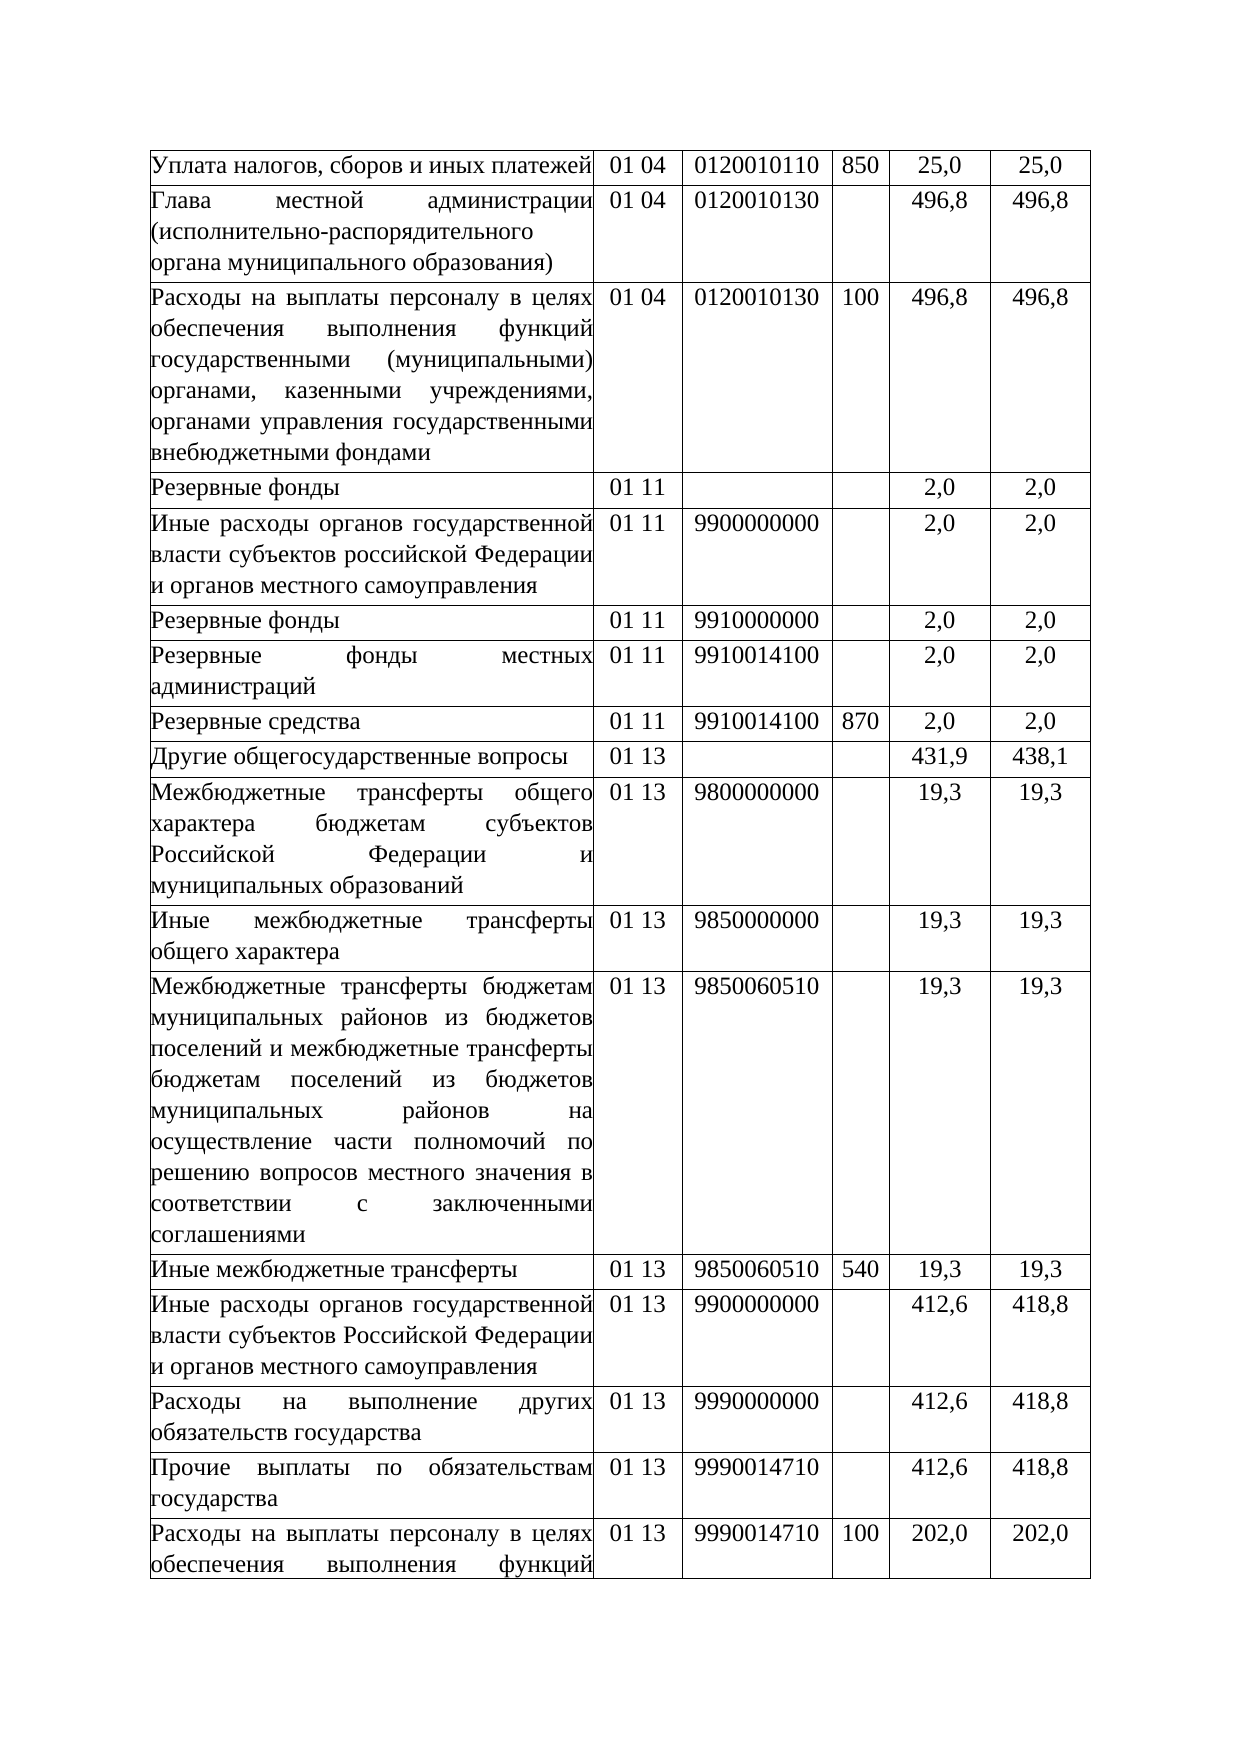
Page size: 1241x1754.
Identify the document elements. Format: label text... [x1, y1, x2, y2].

table_cell 496,8 [991, 186, 1090, 282]
table_cell Иные расходы органов государственной власти субъектов Российской Федерации и органов местного самоуправления [151, 1290, 593, 1386]
table_cell Расходы на выполнение других обязательств государства [151, 1387, 593, 1452]
table_cell 100 [833, 283, 889, 472]
table_cell 01 11 [594, 509, 682, 605]
table_cell 01 11 [594, 606, 682, 640]
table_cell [151, 1519, 593, 1578]
table_cell 01 04 [594, 151, 682, 185]
table_cell Резервные фонды местных администраций [151, 641, 593, 706]
table_cell Иные межбюджетные трансферты [151, 1255, 593, 1289]
table_cell 19,3 [890, 972, 990, 1254]
table_cell 01 11 [594, 641, 682, 706]
table_cell 9850060510 [683, 972, 832, 1254]
table_cell 01 13 [594, 1387, 682, 1452]
table_cell 202,0 [991, 1519, 1090, 1578]
table_cell Резервные средства [151, 707, 593, 741]
table_cell Резервные фонды [151, 473, 593, 508]
table_cell 431,9 [890, 742, 990, 777]
table_cell 2,0 [991, 641, 1090, 706]
table_cell 0120010130 [683, 186, 832, 282]
table_cell 412,6 [890, 1290, 990, 1386]
table_cell 25,0 [991, 151, 1090, 185]
table_cell 0120010130 [683, 283, 832, 472]
table_cell 496,8 [991, 283, 1090, 472]
table_cell 01 04 [594, 283, 682, 472]
table_cell 850 [833, 151, 889, 185]
table_cell 418,8 [991, 1290, 1090, 1386]
table_cell 202,0 [890, 1519, 990, 1578]
table_cell 496,8 [890, 186, 990, 282]
table_cell 496,8 [890, 283, 990, 472]
table_cell [833, 1453, 889, 1518]
table_cell 9850060510 [683, 1255, 832, 1289]
table_cell 412,6 [890, 1453, 990, 1518]
table_cell 418,8 [991, 1453, 1090, 1518]
table_cell 438,1 [991, 742, 1090, 777]
table_cell 19,3 [890, 906, 990, 971]
table_cell Иные межбюджетные трансферты общего характера [151, 906, 593, 971]
table_cell 2,0 [991, 473, 1090, 508]
table_cell 01 13 [594, 906, 682, 971]
table_cell 9800000000 [683, 778, 832, 905]
table_cell 9900000000 [683, 1290, 832, 1386]
table_cell [833, 641, 889, 706]
table_cell 19,3 [991, 778, 1090, 905]
table_cell 2,0 [991, 606, 1090, 640]
table_cell [833, 473, 889, 508]
table_cell 2,0 [890, 707, 990, 741]
table_cell 01 13 [594, 742, 682, 777]
table_cell 01 04 [594, 186, 682, 282]
table_cell Межбюджетные трансферты бюджетам муниципальных районов из бюджетов поселений и межбюджетные трансферты бюджетам поселений из бюджетов муниципальных районов на осуществление части полномочий по решению вопросов местного значения в соответствии с заключенными соглашениями [151, 972, 593, 1254]
table_cell 19,3 [890, 778, 990, 905]
table_cell 01 13 [594, 1453, 682, 1518]
table_cell 01 11 [594, 707, 682, 741]
table_cell Другие общегосударственные вопросы [151, 742, 593, 777]
table_cell 2,0 [890, 473, 990, 508]
table_cell [833, 606, 889, 640]
table_cell 9900000000 [683, 509, 832, 605]
table_cell 9910014100 [683, 707, 832, 741]
table_cell [833, 906, 889, 971]
table_cell 9990014710 [683, 1519, 832, 1578]
table_cell [833, 1387, 889, 1452]
table_cell 19,3 [991, 972, 1090, 1254]
table_cell [833, 742, 889, 777]
table_cell 2,0 [991, 707, 1090, 741]
table_cell 2,0 [991, 509, 1090, 605]
table_cell Резервные фонды [151, 606, 593, 640]
table_cell Глава местной администрации (исполнительно-распорядительного органа муниципального образования) [151, 186, 593, 282]
table_cell [683, 742, 832, 777]
table_cell 19,3 [890, 1255, 990, 1289]
table_cell [833, 778, 889, 905]
table_cell 01 11 [594, 473, 682, 508]
table_cell Иные расходы органов государственной власти субъектов российской Федерации и органов местного самоуправления [151, 509, 593, 605]
table_cell 01 13 [594, 778, 682, 905]
table_cell 9910000000 [683, 606, 832, 640]
table_cell 25,0 [890, 151, 990, 185]
table_cell 418,8 [991, 1387, 1090, 1452]
table_cell 9850000000 [683, 906, 832, 971]
table_cell 01 13 [594, 972, 682, 1254]
table_cell 19,3 [991, 1255, 1090, 1289]
table_cell 9910014100 [683, 641, 832, 706]
table_cell 9990000000 [683, 1387, 832, 1452]
table_cell Межбюджетные трансферты общего характера бюджетам субъектов Российской Федерации и муниципальных образований [151, 778, 593, 905]
table_cell [683, 473, 832, 508]
table_cell 19,3 [991, 906, 1090, 971]
table_cell 01 13 [594, 1290, 682, 1386]
table_cell 9990014710 [683, 1453, 832, 1518]
table_cell [833, 1290, 889, 1386]
table_cell 412,6 [890, 1387, 990, 1452]
table_cell 01 13 [594, 1519, 682, 1578]
table_cell 0120010110 [683, 151, 832, 185]
table_cell 2,0 [890, 606, 990, 640]
table_cell 2,0 [890, 641, 990, 706]
table_cell [833, 972, 889, 1254]
table_cell 2,0 [890, 509, 990, 605]
table_cell 540 [833, 1255, 889, 1289]
table_cell 100 [833, 1519, 889, 1578]
table_cell [833, 186, 889, 282]
table_cell 01 13 [594, 1255, 682, 1289]
table_cell Уплата налогов, сборов и иных платежей [151, 151, 593, 185]
table_cell Прочие выплаты по обязательствам государства [151, 1453, 593, 1518]
table_cell 870 [833, 707, 889, 741]
table_cell [833, 509, 889, 605]
